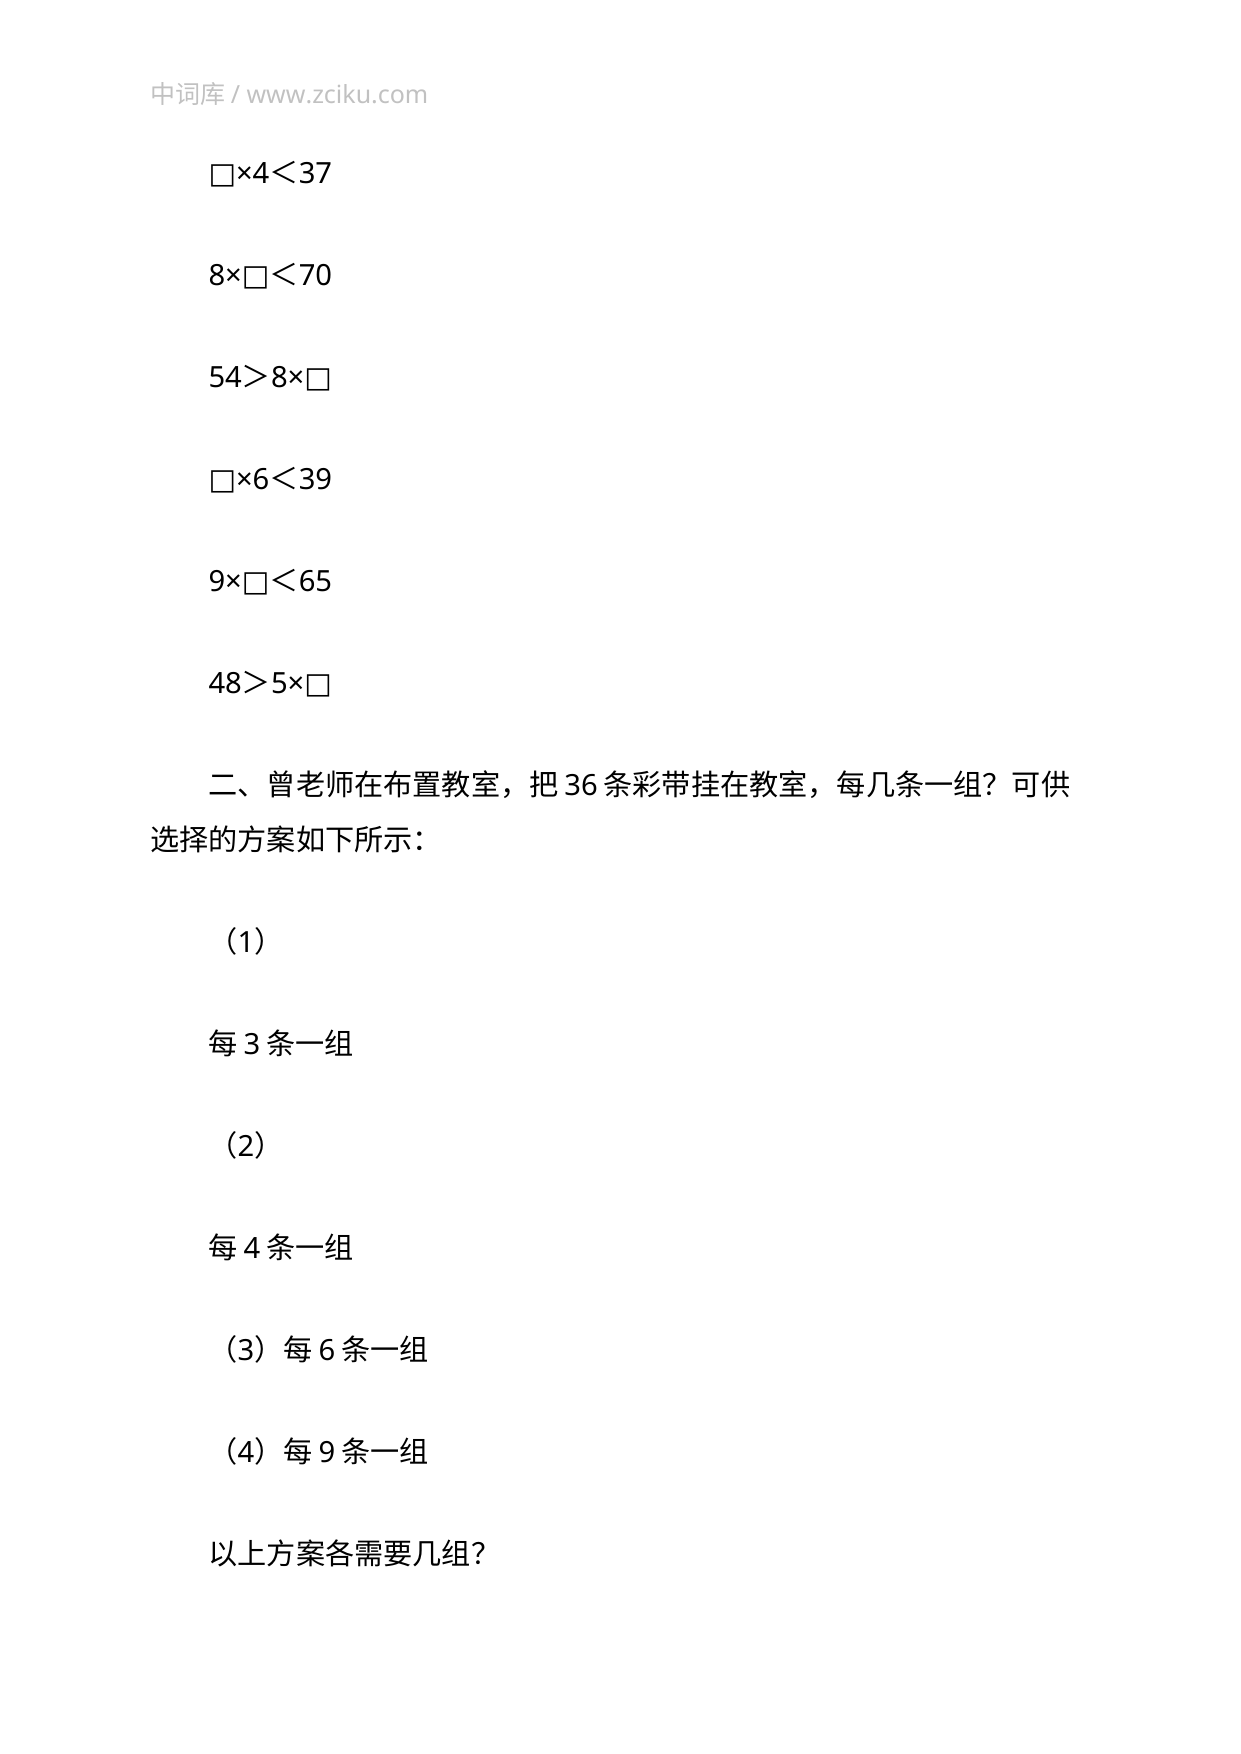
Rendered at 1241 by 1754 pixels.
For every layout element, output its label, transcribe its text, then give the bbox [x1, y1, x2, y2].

text 每3条一组 [150, 1021, 1090, 1063]
text （1） [150, 919, 1090, 961]
text 以上方案各需要几组？ [150, 1531, 1090, 1573]
text 8×□＜70 [150, 252, 1090, 294]
text 54＞8×□ [150, 354, 1090, 396]
text （2） [150, 1123, 1090, 1165]
text （3）每6条一组 [150, 1327, 1090, 1369]
text 9×□＜65 [150, 558, 1090, 600]
text （4）每9条一组 [150, 1428, 1090, 1471]
text 48＞5×□ [150, 660, 1090, 702]
text 每4条一组 [150, 1224, 1090, 1267]
text □×6＜39 [150, 456, 1090, 498]
text □×4＜37 [150, 150, 1090, 192]
text 二、曾老师在布置教室，把36条彩带挂在教室，每几条一组？可供选择的方案如下所示： [150, 762, 1090, 859]
